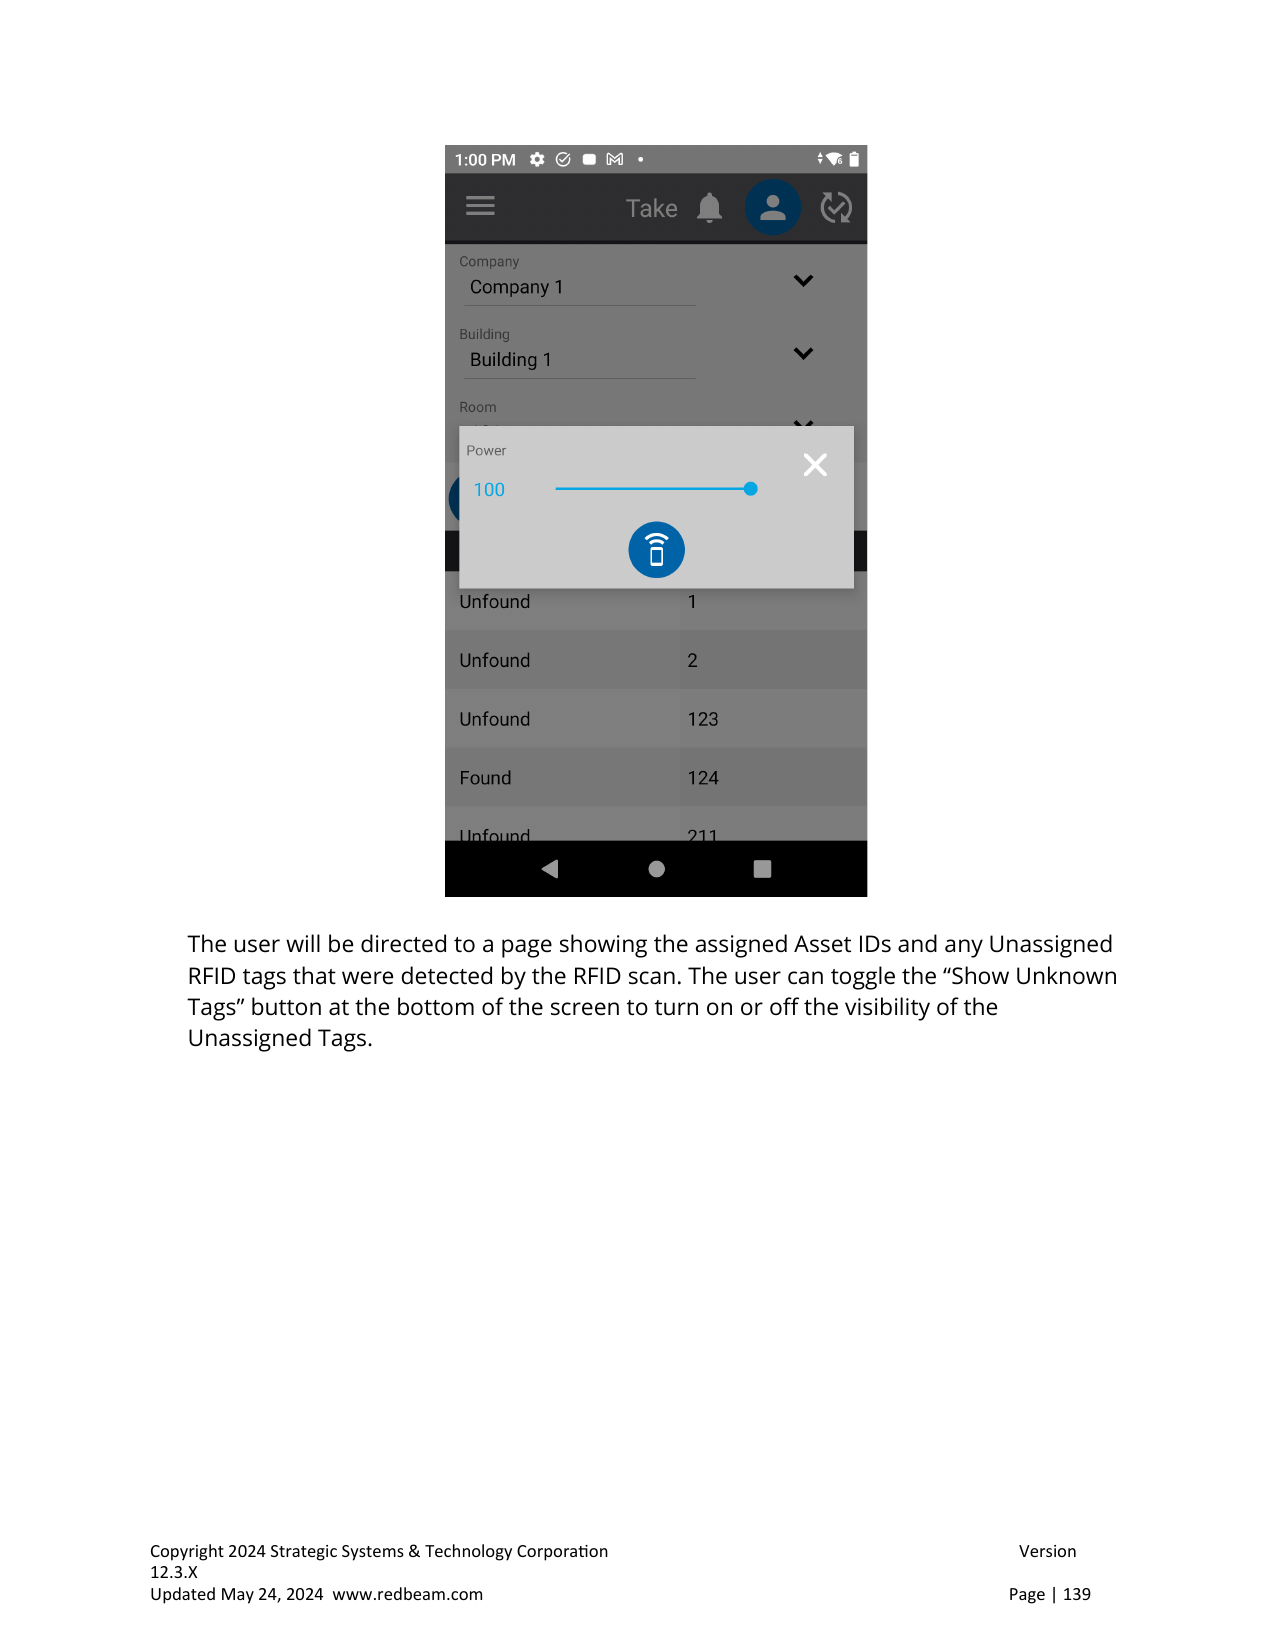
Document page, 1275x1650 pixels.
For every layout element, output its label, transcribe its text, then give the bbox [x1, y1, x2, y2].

text The user will be directed to a page showing the assigned Asset IDs and any Unassigned RFID tags that were detected by the RFID scan. The user can toggle the “Show Unknown Tags” button at the bottom of the screen to turn on or off the visibility of the Unassigned Tags. [187, 928, 1125, 1053]
picture [445, 145, 868, 897]
